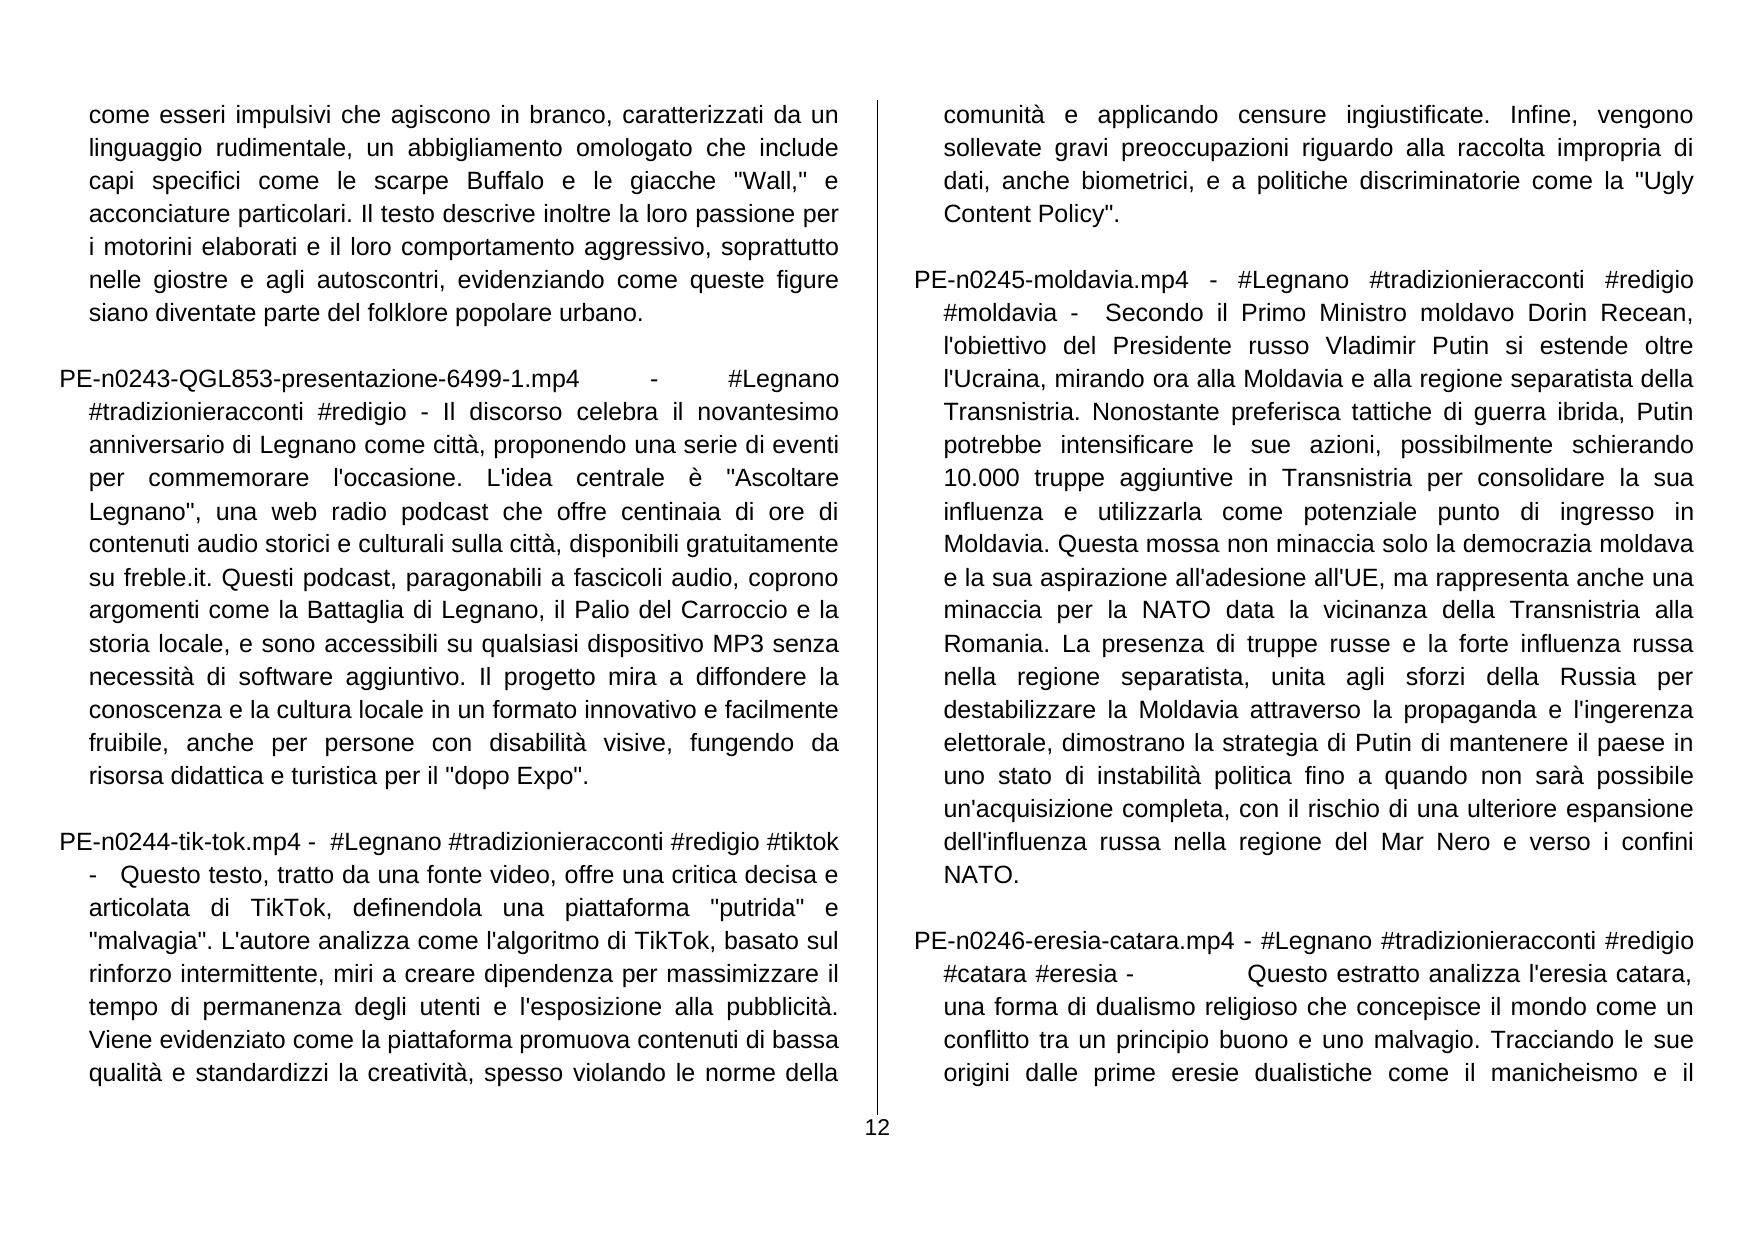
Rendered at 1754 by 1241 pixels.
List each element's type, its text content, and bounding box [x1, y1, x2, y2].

text PE-n0243-QGL853-presentazione-6499-1.mp4 - #Legnano #tradizionieracconti #redigio - Il discorso celebra il novantesimo anniversario di Legnano come città, proponendo una serie di eventi per commemorare l'occasione. L'idea centrale è "Ascoltare Legnano", una web radio podcast che offre centinaia di ore di contenuti audio storici e culturali sulla città, disponibili gratuitamente su freble.it. Questi podcast, paragonabili a fascicoli audio, coprono argomenti come la Battaglia di Legnano, il Palio del Carroccio e la storia locale, e sono accessibili su qualsiasi dispositivo MP3 senza necessità di software aggiuntivo. Il progetto mira a diffondere la conoscenza e la cultura locale in un formato innovativo e facilmente fruibile, anche per persone con disabilità visive, fungendo da risorsa didattica e turistica per il "dopo Expo". [59, 364, 840, 789]
text PE-n0245-moldavia.mp4 - #Legnano #tradizionieracconti #redigio #moldavia - Secondo il Primo Ministro moldavo Dorin Recean, l'obiettivo del Presidente russo Vladimir Putin si estende oltre l'Ucraina, mirando ora alla Moldavia e alla regione separatista della Transnistria. Nonostante preferisca tattiche di guerra ibrida, Putin potrebbe intensificare le sue azioni, possibilmente schierando 10.000 truppe aggiuntive in Transnistria per consolidare la sua influenza e utilizzarla come potenziale punto di ingresso in Moldavia. Questa mossa non minaccia solo la democrazia moldava e la sua aspirazione all'adesione all'UE, ma rappresenta anche una minaccia per la NATO data la vicinanza della Transnistria alla Romania. La presenza di truppe russe e la forte influenza russa nella regione separatista, unita agli sforzi della Russia per destabilizzare la Moldavia attraverso la propaganda e l'ingerenza elettorale, dimostrano la strategia di Putin di mantenere il paese in uno stato di instabilità politica fino a quando non sarà possibile un'acquisizione completa, con il rischio di una ulteriore espansione dell'influenza russa nella regione del Mar Nero e verso i confini NATO. [914, 265, 1695, 888]
text PE-n0244-tik-tok.mp4 - #Legnano #tradizionieracconti #redigio #tiktok - Questo testo, tratto da una fonte video, offre una critica decisa e articolata di TikTok, definendola una piattaforma "putrida" e "malvagia". L'autore analizza come l'algoritmo di TikTok, basato sul rinforzo intermittente, miri a creare dipendenza per massimizzare il tempo di permanenza degli utenti e l'esposizione alla pubblicità. Viene evidenziato come la piattaforma promuova contenuti di bassa qualità e standardizzi la creatività, spesso violando le norme della comunità e applicando censure ingiustificate. Infine, vengono sollevate gravi preoccupazioni riguardo alla raccolta impropria di dati, anche biometrici, e a politiche discriminatorie come la "Ugly Content Policy". [914, 100, 1695, 228]
text PE-n0244-tik-tok.mp4 - #Legnano #tradizionieracconti #redigio #tiktok - Questo testo, tratto da una fonte video, offre una critica decisa e articolata di TikTok, definendola una piattaforma "putrida" e "malvagia". L'autore analizza come l'algoritmo di TikTok, basato sul rinforzo intermittente, miri a creare dipendenza per massimizzare il tempo di permanenza degli utenti e l'esposizione alla pubblicità. Viene evidenziato come la piattaforma promuova contenuti di bassa qualità e standardizzi la creatività, spesso violando le norme della comunità e applicando censure ingiustificate. Infine, vengono sollevate gravi preoccupazioni riguardo alla raccolta impropria di dati, anche biometrici, e a politiche discriminatorie come la "Ugly Content Policy". [59, 827, 840, 1087]
